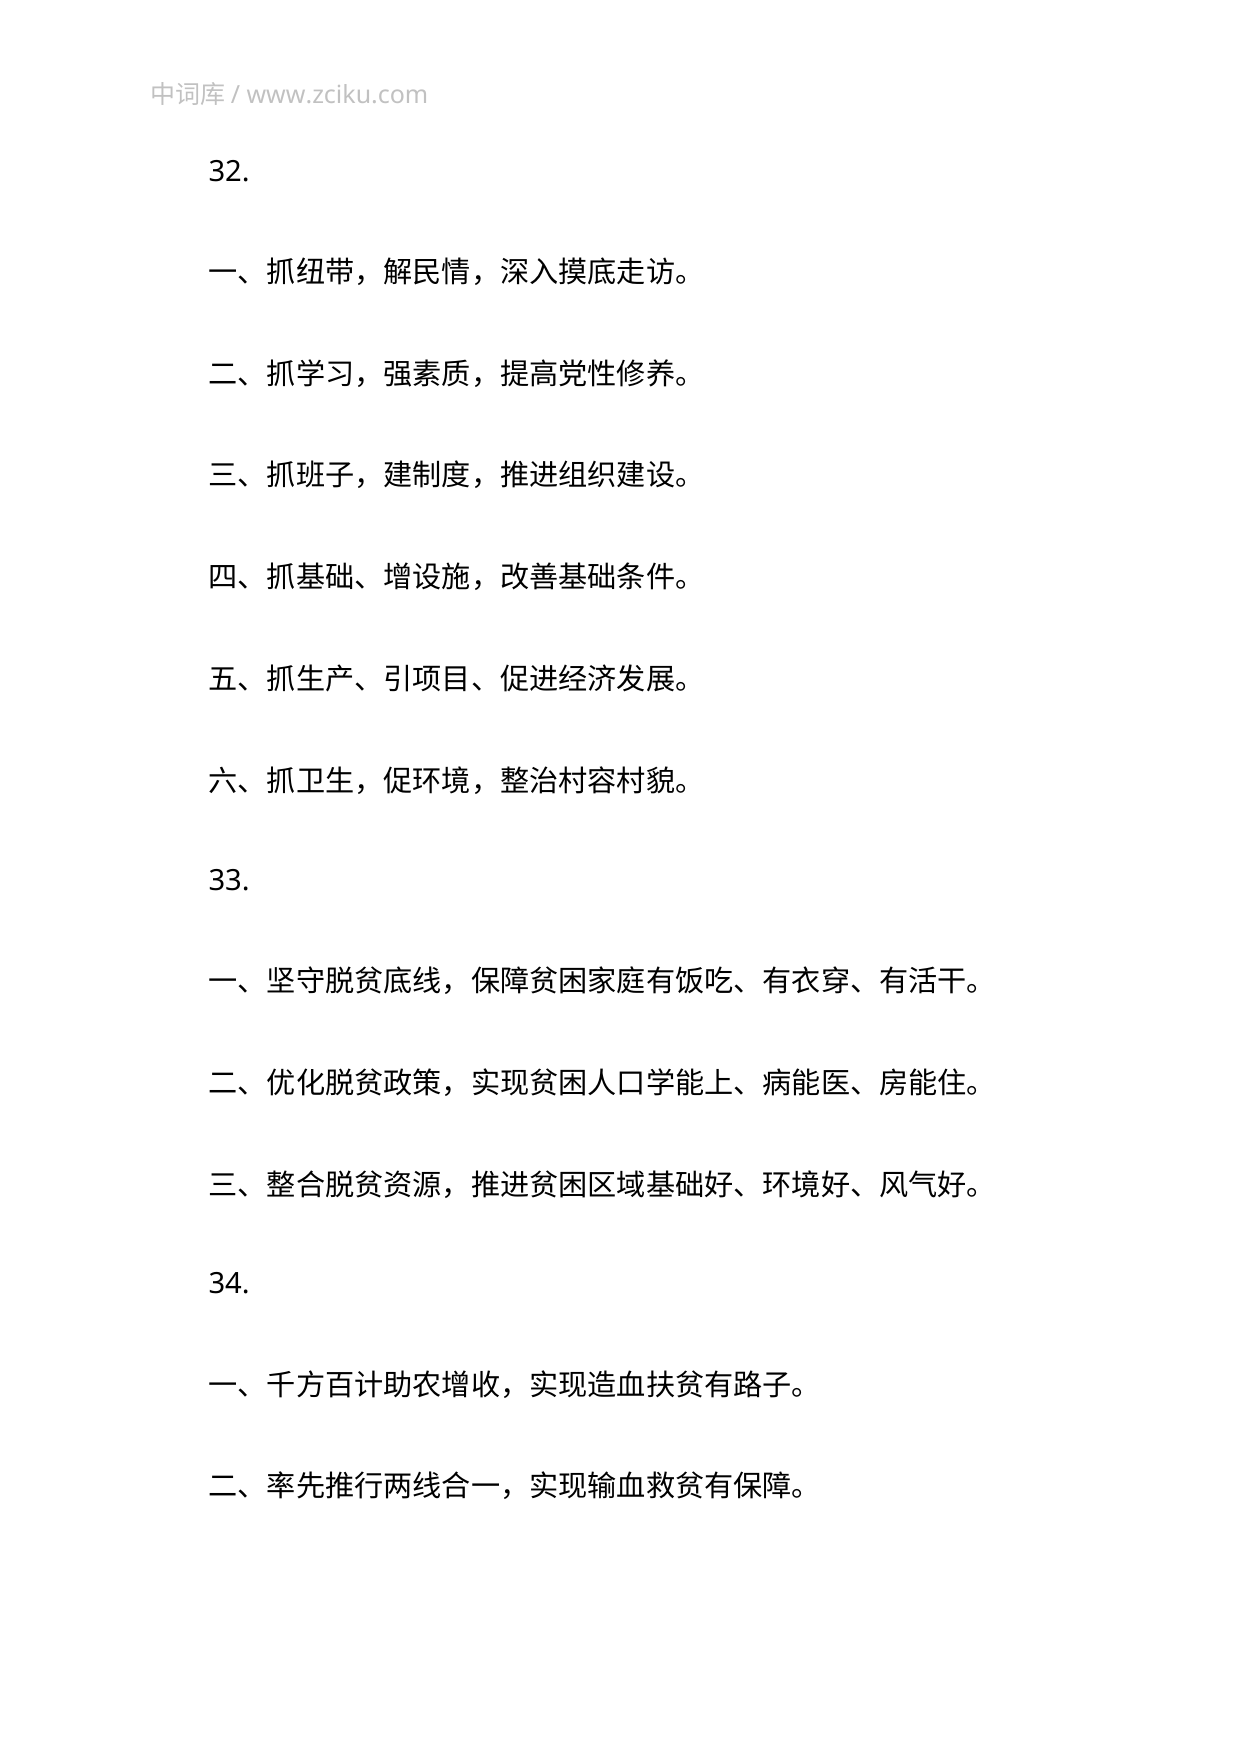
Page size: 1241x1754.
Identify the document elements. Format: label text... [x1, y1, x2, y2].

text 三、抓班子，建制度，推进组织建设。 [150, 452, 1090, 494]
text 34. [150, 1263, 1090, 1302]
text 六、抓卫生，促环境，整治村容村貌。 [150, 757, 1090, 799]
text 一、千方百计助农增收，实现造血扶贫有路子。 [150, 1361, 1090, 1403]
text 二、率先推行两线合一，实现输血救贫有保障。 [150, 1463, 1090, 1505]
text 三、整合脱贫资源，推进贫困区域基础好、环境好、风气好。 [150, 1161, 1090, 1203]
text 一、抓纽带，解民情，深入摸底走访。 [150, 248, 1090, 291]
text 32. [150, 150, 1090, 190]
text 二、优化脱贫政策，实现贫困人口学能上、病能医、房能住。 [150, 1059, 1090, 1102]
text 一、坚守脱贫底线，保障贫困家庭有饭吃、有衣穿、有活干。 [150, 957, 1090, 1000]
text 四、抓基础、增设施，改善基础条件。 [150, 554, 1090, 596]
text 33. [150, 859, 1090, 899]
text 五、抓生产、引项目、促进经济发展。 [150, 656, 1090, 698]
text 二、抓学习，强素质，提高党性修养。 [150, 350, 1090, 392]
